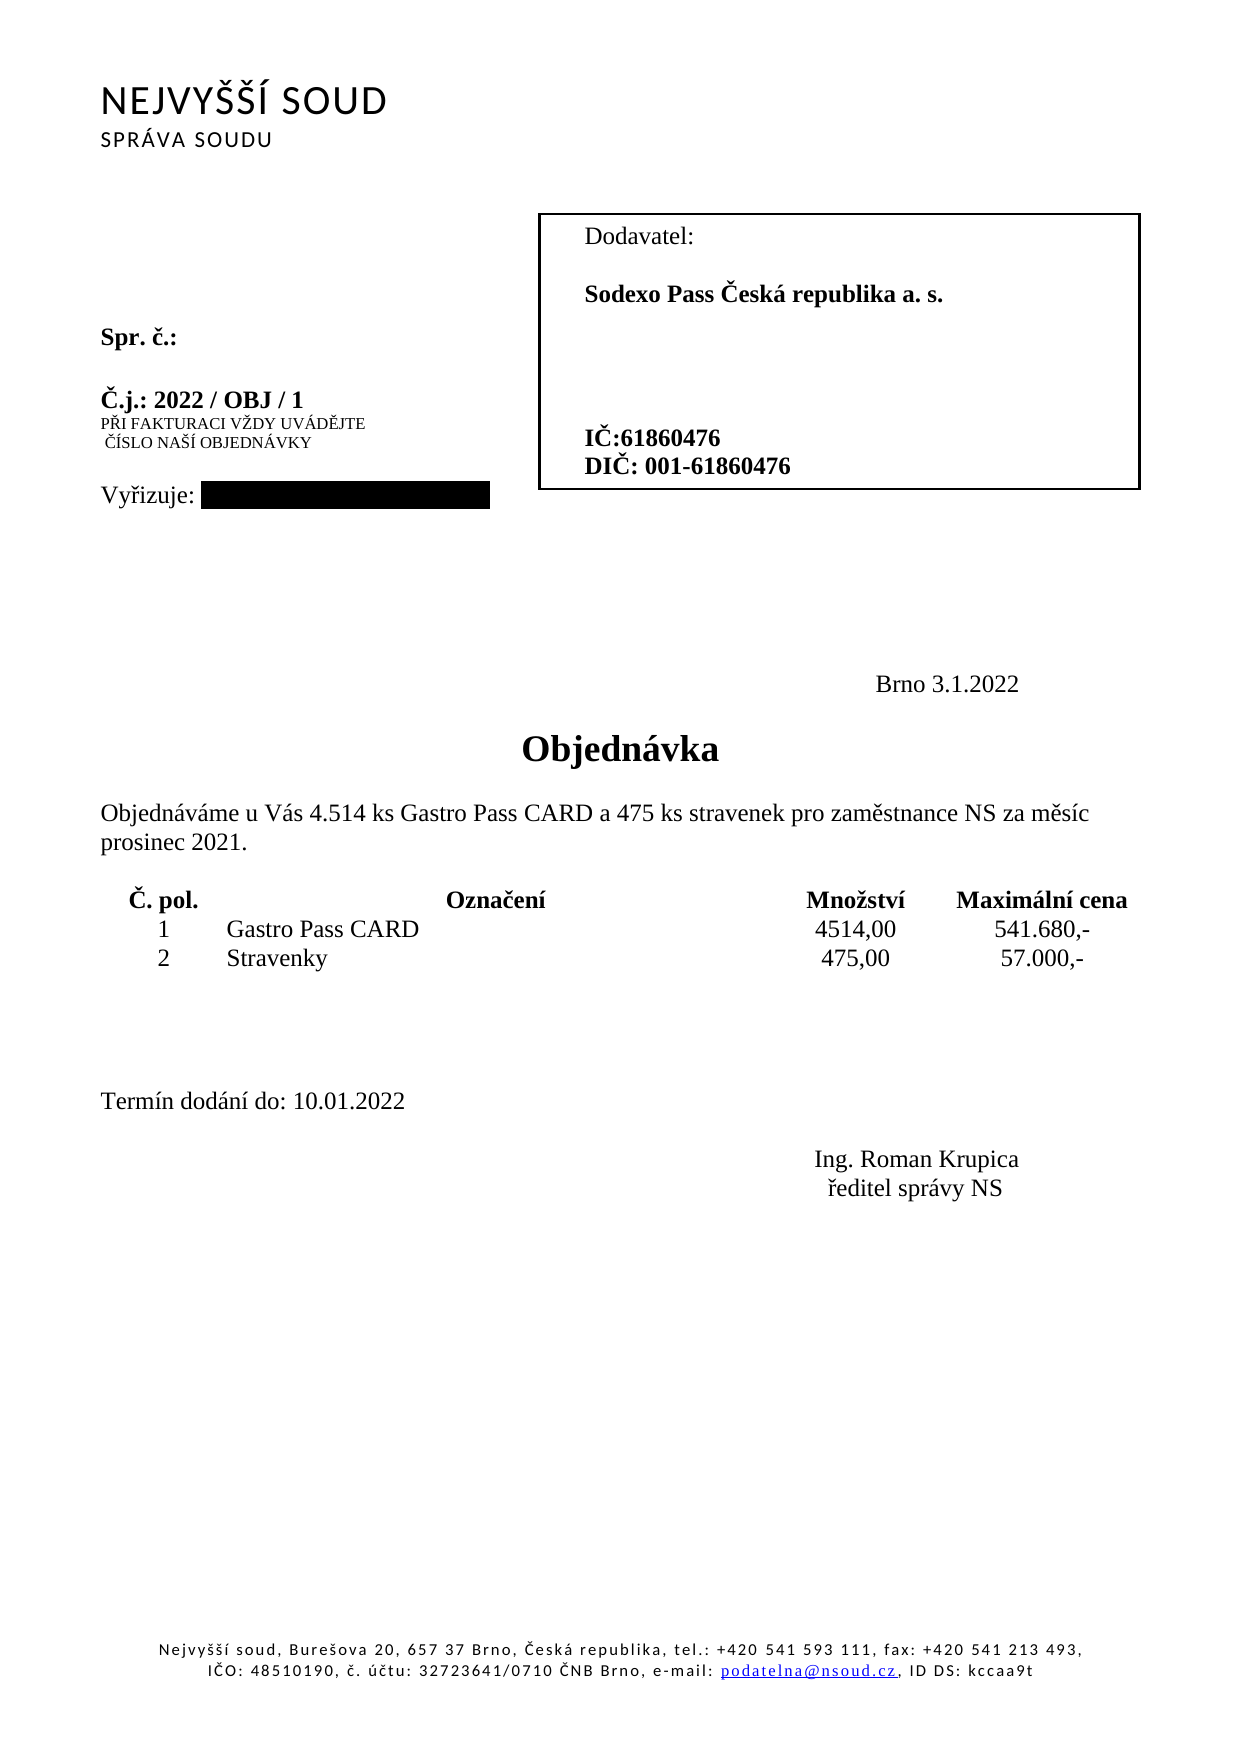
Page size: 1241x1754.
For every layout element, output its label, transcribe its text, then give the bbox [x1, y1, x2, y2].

text Spr. č.: [100, 322, 538, 351]
text Č.j.: 2022 / OBJ / 1 [100, 385, 538, 413]
table_header Množství [776, 885, 939, 914]
table_cell Gastro Pass CARD [215, 914, 776, 943]
table_cell 475,00 [776, 943, 939, 971]
text ředitel správy NS [617, 1173, 1140, 1201]
text ČÍSLO NAŠÍ OBJEDNÁVKY [100, 433, 538, 452]
text Vyřizuje: XXXXXXXXXXXXXXXX [490, 481, 1140, 509]
table_cell 4514,00 [776, 914, 939, 943]
text Ing. Roman Krupica [690, 1144, 1140, 1173]
table_cell Stravenky [215, 943, 776, 971]
table_cell 541.680,- [939, 914, 1145, 943]
table_header Maximální cena [939, 885, 1145, 914]
text Vyřizuje: XXXXXXXXXXXXXXXX [100, 481, 201, 509]
text PŘI FAKTURACI VŽDY UVÁDĚJTE [100, 413, 538, 433]
table_header Označení [215, 885, 776, 914]
table_header Č. pol. [112, 885, 215, 914]
text Objednávka [100, 727, 1140, 770]
table_cell 57.000,- [939, 943, 1145, 971]
text Objednáváme u Vás 4.514 ks Gastro Pass CARD a 475 ks stravenek pro zaměstnance NS za měsíc prosinec 2021. [100, 798, 1140, 856]
table_cell 2 [112, 943, 215, 971]
table_cell 1 [112, 914, 215, 943]
text Brno 3.1.2022 [100, 669, 1140, 698]
text Termín dodání do: 10.01.2022 [100, 1086, 1140, 1115]
